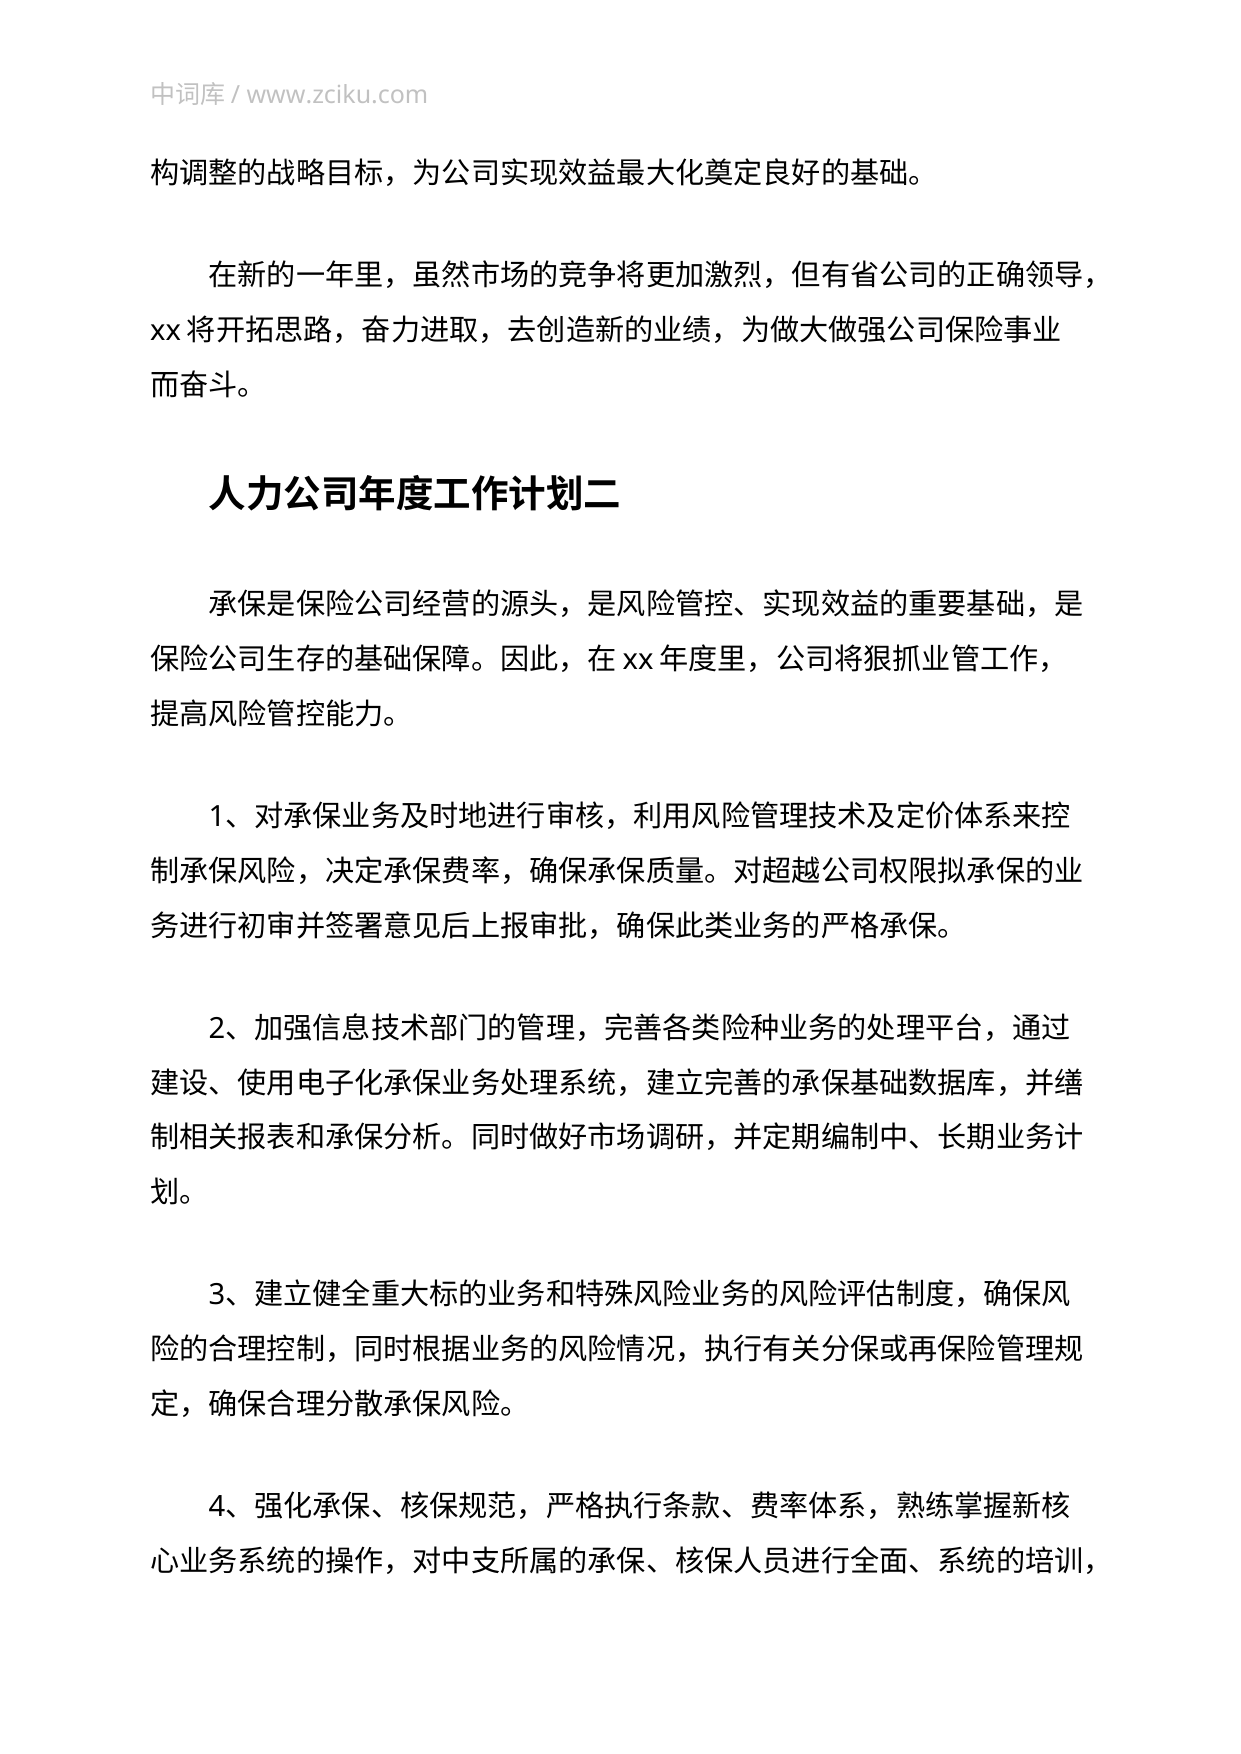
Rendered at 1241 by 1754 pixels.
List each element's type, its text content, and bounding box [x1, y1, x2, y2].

text 人力公司年度工作计划二 [150, 463, 1090, 518]
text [150, 1482, 1090, 1580]
text 在新的一年里，虽然市场的竞争将更加激烈，但有省公司的正确领导，xx将开拓思路，奋力进取，去创造新的业绩，为做大做强公司保险事业而奋斗。 [150, 252, 1090, 404]
text 3、建立健全重大标的业务和特殊风险业务的风险评估制度，确保风险的合理控制，同时根据业务的风险情况，执行有关分保或再保险管理规定，确保合理分散承保风险。 [150, 1271, 1090, 1423]
text 1、对承保业务及时地进行审核，利用风险管理技术及定价体系来控制承保风险，决定承保费率，确保承保质量。对超越公司权限拟承保的业务进行初审并签署意见后上报审批，确保此类业务的严格承保。 [150, 792, 1090, 945]
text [150, 150, 1090, 192]
text 承保是保险公司经营的源头，是风险管控、实现效益的重要基础，是保险公司生存的基础保障。因此，在xx年度里，公司将狠抓业管工作，提高风险管控能力。 [150, 581, 1090, 733]
text 2、加强信息技术部门的管理，完善各类险种业务的处理平台，通过建设、使用电子化承保业务处理系统，建立完善的承保基础数据库，并缮制相关报表和承保分析。同时做好市场调研，并定期编制中、长期业务计划。 [150, 1004, 1090, 1211]
